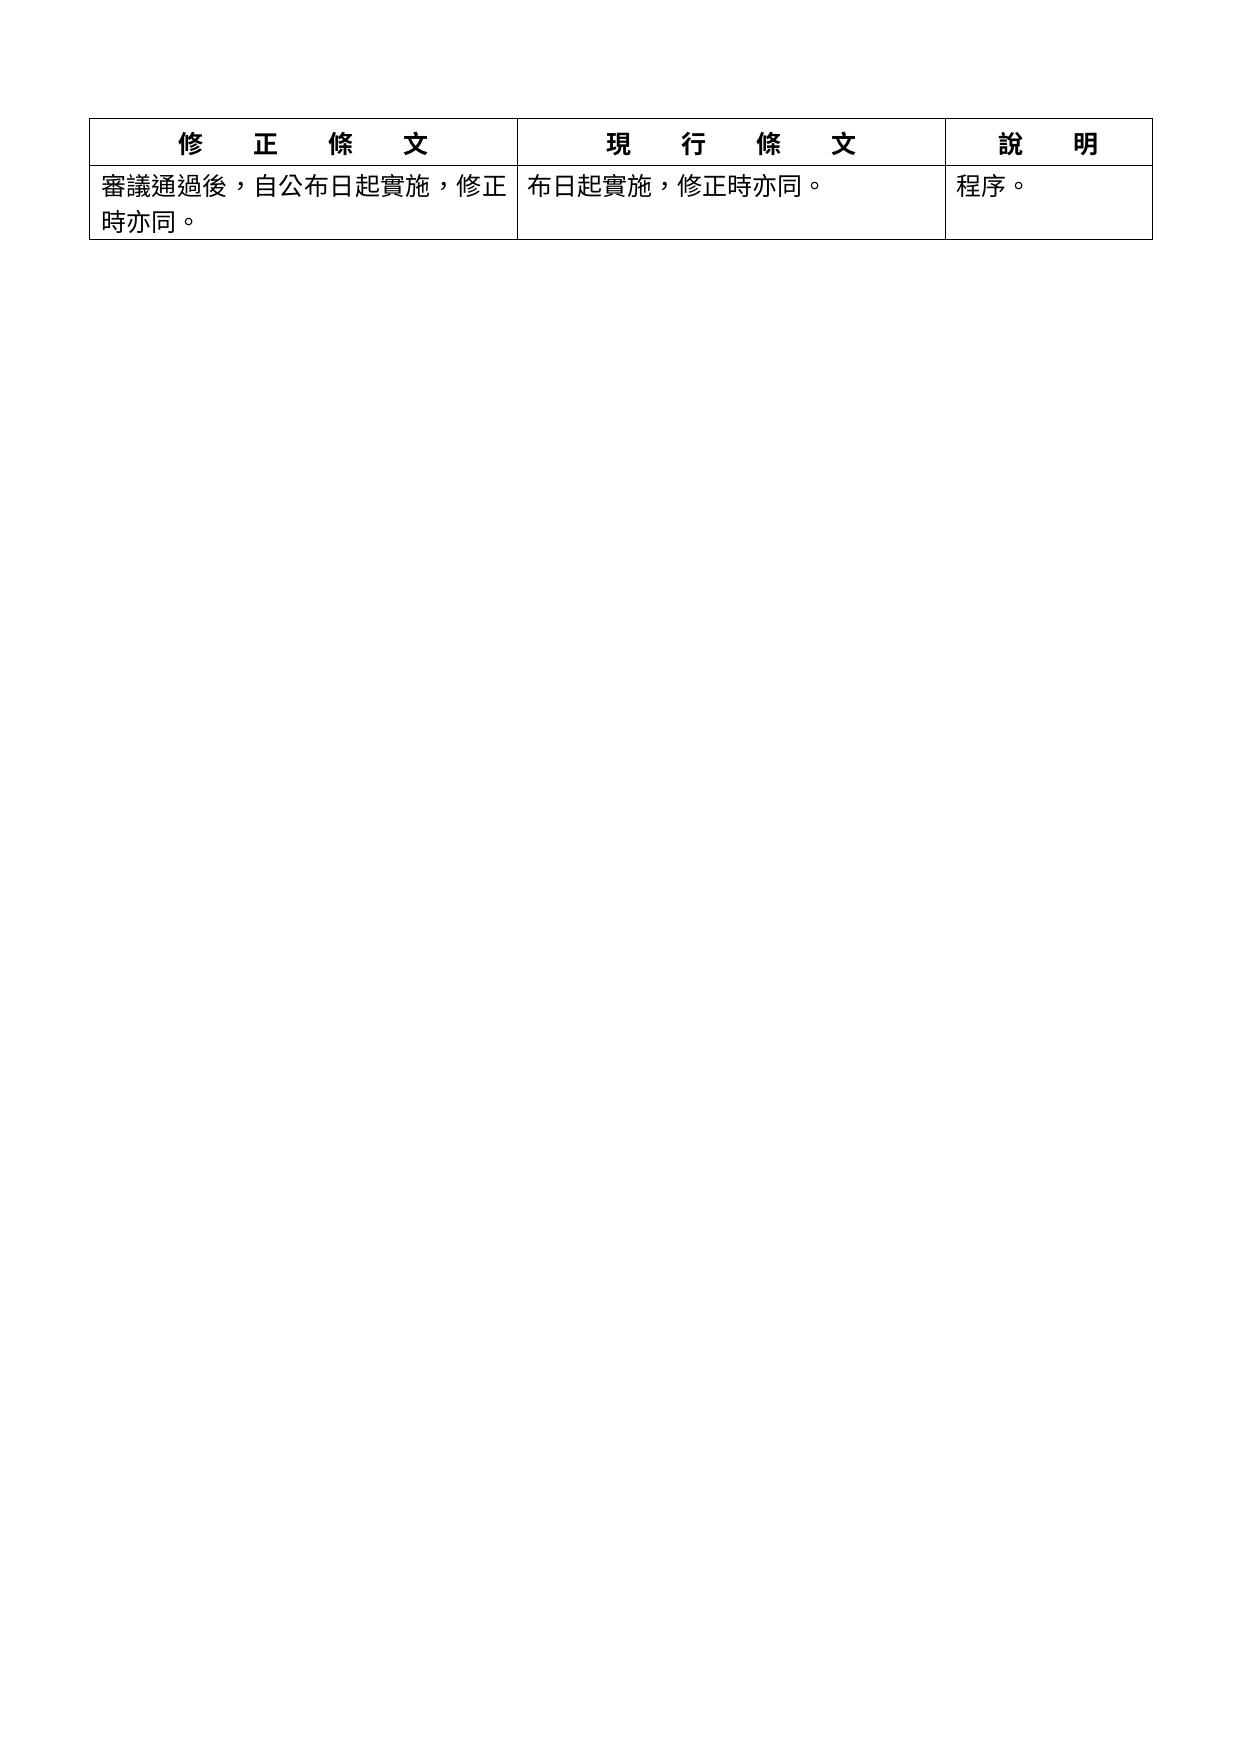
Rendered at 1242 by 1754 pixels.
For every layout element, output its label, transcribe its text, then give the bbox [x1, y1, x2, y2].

table_header 修 正 條 文 [90, 119, 517, 165]
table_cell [90, 166, 517, 239]
table_header 說 明 [946, 119, 1152, 165]
table_header 現 行 條 文 [518, 119, 945, 165]
table_cell 1.修正條序。 2.修正修訂審議程序。 [946, 166, 1152, 239]
table_cell 第9條 本辦法經行政會議審議通過後，自公布日起實施，修正時亦同。 [518, 166, 945, 239]
